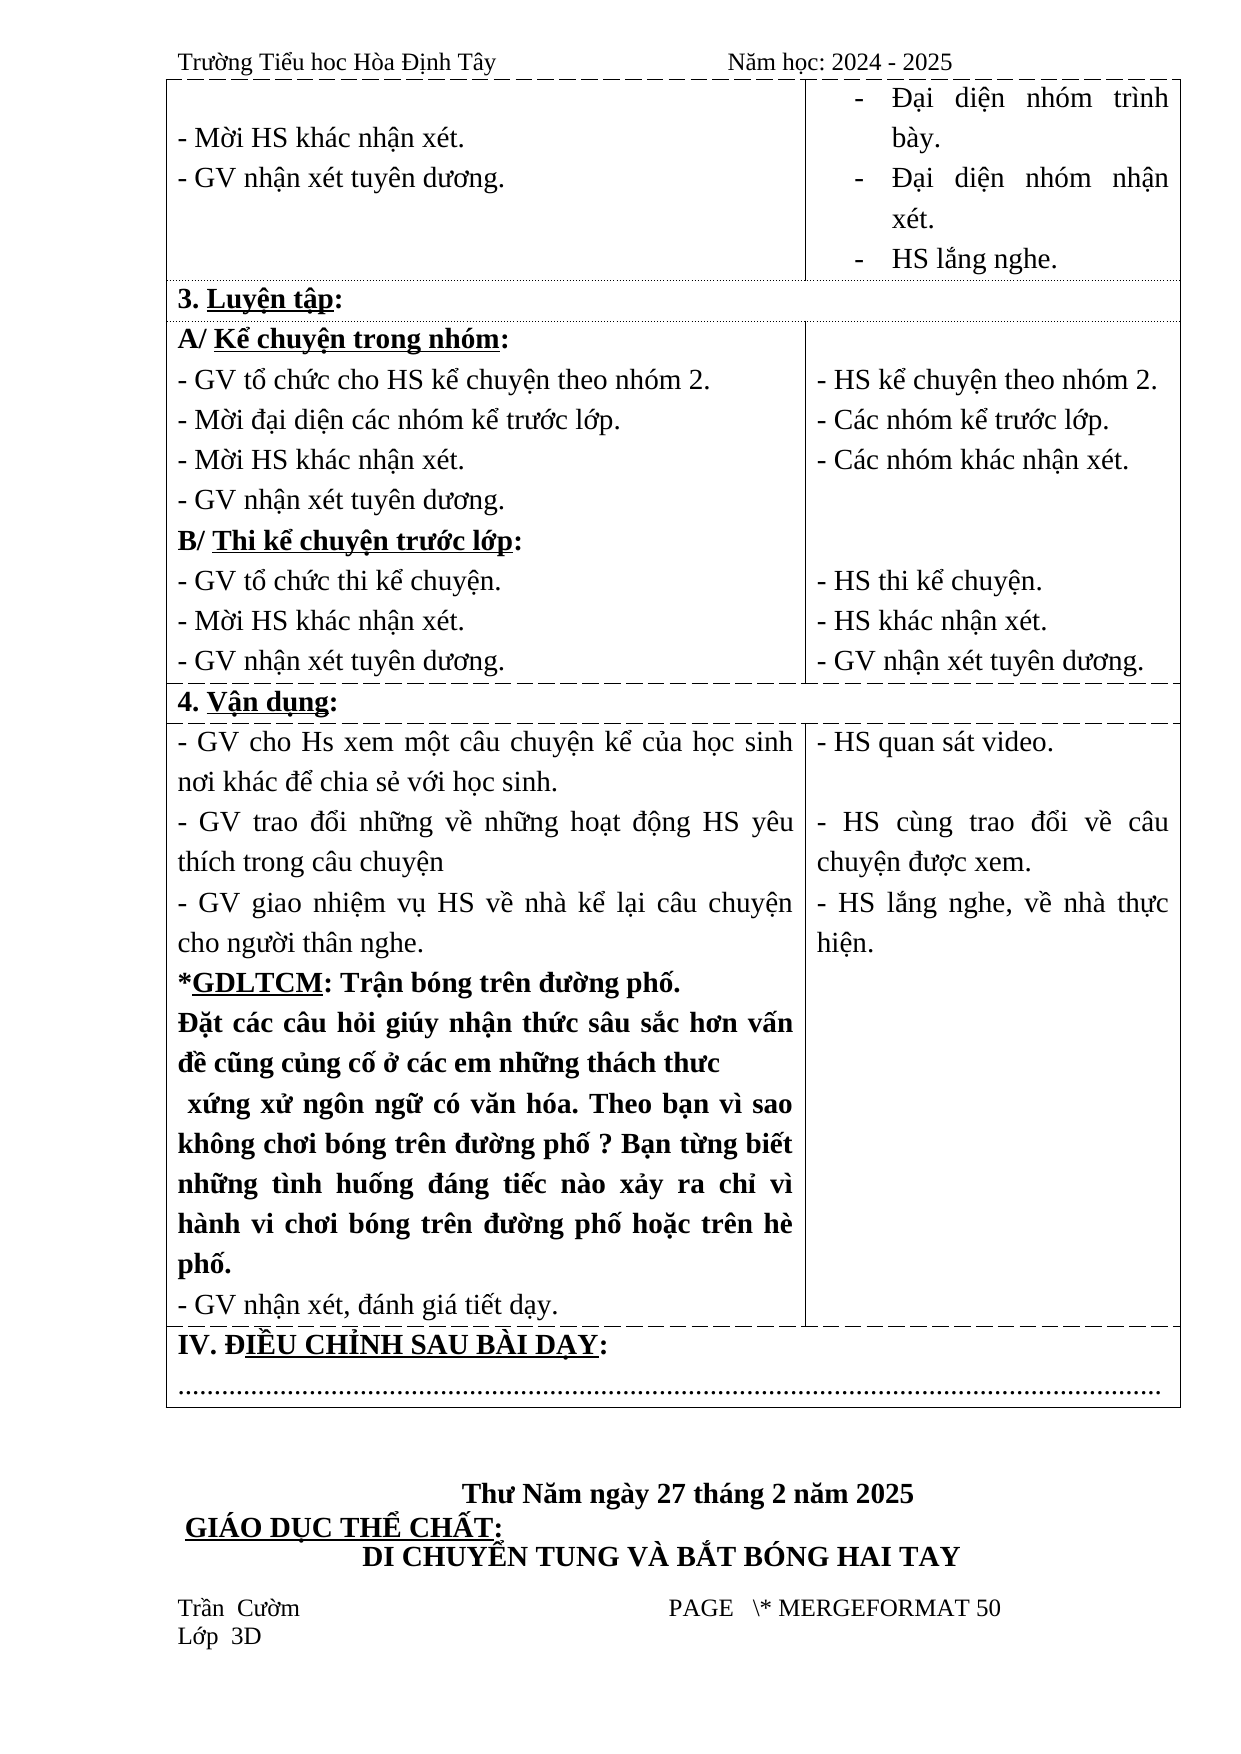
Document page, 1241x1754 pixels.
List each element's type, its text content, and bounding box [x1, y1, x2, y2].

table_cell - GV cho Hs xem một câu chuyện kể của học sinh nơi khác để chia sẻ với học sinh. - GV trao đổi những về những hoạt động HS yêu thích trong câu chuyện - GV giao nhiệm vụ HS về nhà kể lại câu chuyện cho người thân nghe. *GDLTCM: Trận bóng trên đường phố. Đặt các câu hỏi giúy nhận thức sâu sắc hơn vấn đề cũng củng cố ở các em những thách thưc xứng xử ngôn ngữ có văn hóa. Theo bạn vì sao không chơi bóng trên đường phố ? Bạn từng biết những tình huống đáng tiếc nào xảy ra chỉ vì hành vi chơi bóng trên đường phố hoặc trên hè phố. - GV nhận xét, đánh giá tiết dạy. [167, 723, 805, 1326]
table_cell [167, 79, 805, 280]
table_cell - HS quan sát video. - HS cùng trao đổi về câu chuyện được xem. - HS lắng nghe, về nhà thực hiện. [806, 723, 1180, 1326]
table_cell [806, 79, 1180, 280]
table_cell 3. Luyện tập: [167, 280, 1180, 321]
text GIÁO DỤC THỂ CHẤT: [177, 1510, 1134, 1544]
text Thư Năm ngày 27 tháng 2 năm 2025 [177, 1477, 1134, 1510]
table_cell - HS kể chuyện theo nhóm 2. - Các nhóm kể trước lớp. - Các nhóm khác nhận xét. - HS thi kể chuyện. - HS khác nhận xét. - GV nhận xét tuyên dương. [806, 321, 1180, 683]
text DI CHUYỂN TUNG VÀ BẮT BÓNG HAI TAY [188, 1544, 1134, 1572]
table_cell IV. ĐIỀU CHỈNH SAU BÀI DẠY: ....................................................................................................................................... [167, 1326, 1180, 1407]
table_cell A/ Kể chuyện trong nhóm: - GV tổ chức cho HS kể chuyện theo nhóm 2. - Mời đại diện các nhóm kể trước lớp. - Mời HS khác nhận xét. - GV nhận xét tuyên dương. B/ Thi kể chuyện trước lớp: - GV tổ chức thi kể chuyện. - Mời HS khác nhận xét. - GV nhận xét tuyên dương. [167, 321, 805, 683]
table_cell 4. Vận dụng: [167, 683, 1180, 723]
